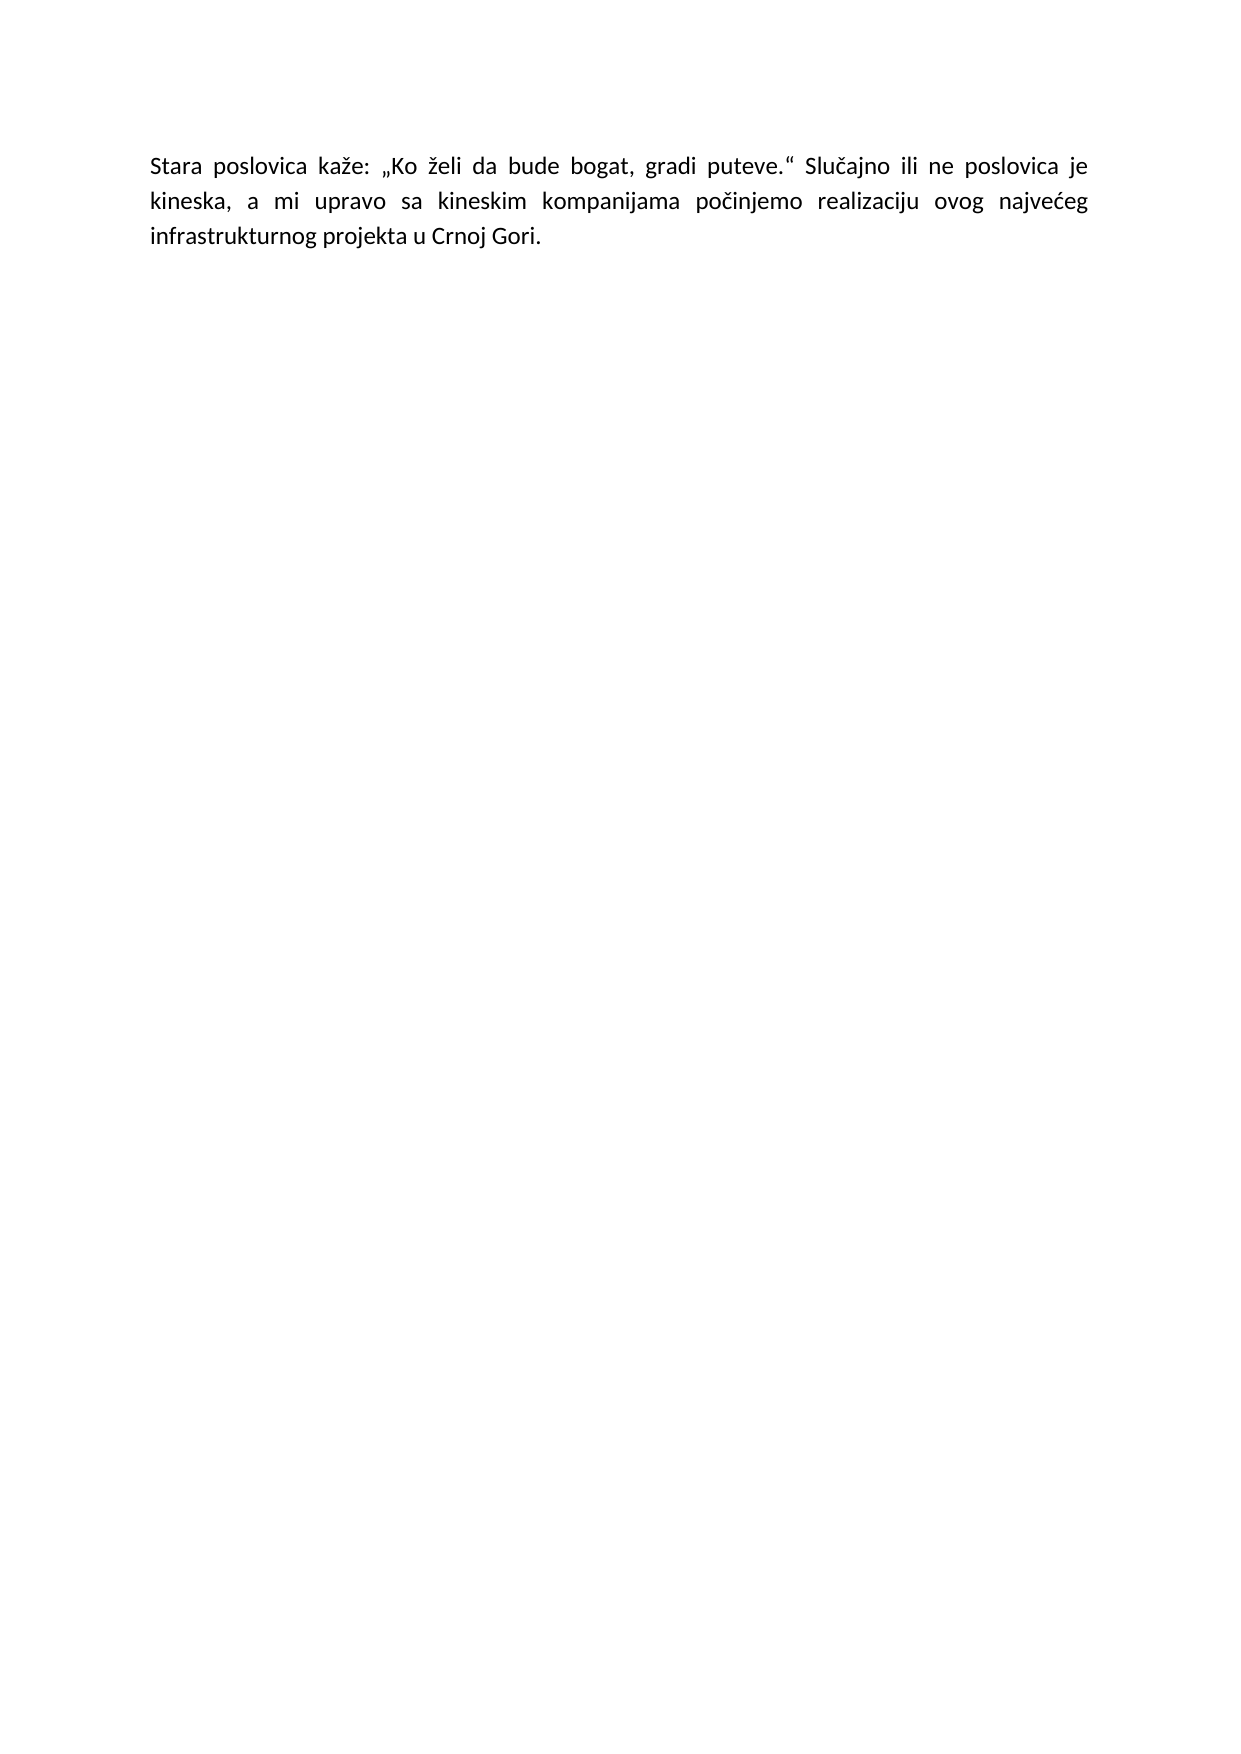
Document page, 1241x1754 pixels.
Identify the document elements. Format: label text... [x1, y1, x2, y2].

text Stara poslovica kaže: „Ko želi da bude bogat, gradi puteve.“ Slučajno ili ne poslovica je kineska, a mi upravo sa kineskim kompanijama počinjemo realizaciju ovog najvećeg infrastrukturnog projekta u Crnoj Gori. [150, 150, 1090, 251]
